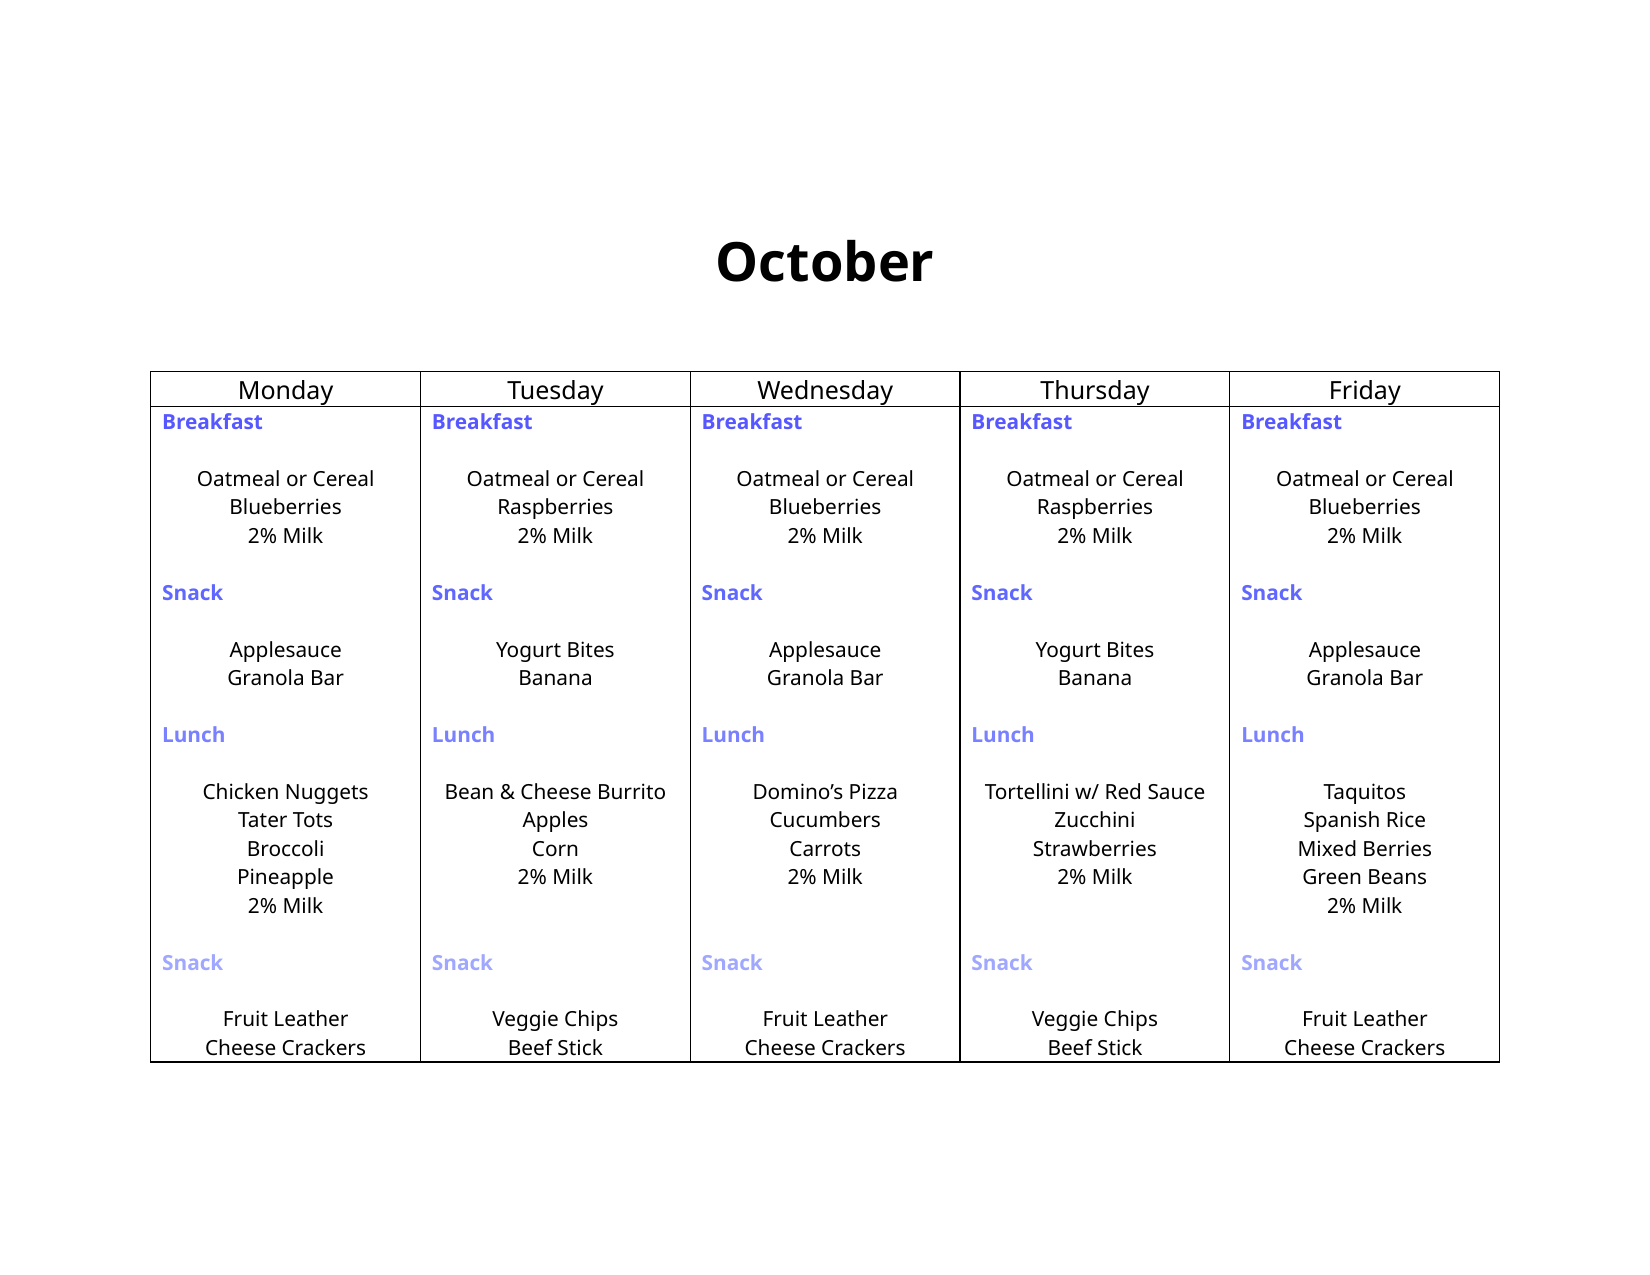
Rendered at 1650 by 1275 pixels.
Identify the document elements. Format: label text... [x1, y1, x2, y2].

table_header Friday [1230, 372, 1499, 406]
table_cell Breakfast Oatmeal or Cereal Raspberries 2% Milk Snack Yogurt Bites Banana Lunch Tortellini w/ Red Sauce Zucchini Strawberries 2% Milk Snack Veggie Chips Beef Stick [961, 407, 1229, 1061]
table_header Wednesday [691, 372, 959, 406]
table_cell Breakfast Oatmeal or Cereal Blueberries 2% Milk Snack Applesauce Granola Bar Lunch Chicken Nuggets Tater Tots Broccoli Pineapple 2% Milk Snack Fruit Leather Cheese Crackers [151, 407, 420, 1061]
table_header Monday [151, 372, 420, 406]
table_cell Breakfast Oatmeal or Cereal Blueberries 2% Milk Snack Applesauce Granola Bar Lunch Taquitos Spanish Rice Mixed Berries Green Beans 2% Milk Snack Fruit Leather Cheese Crackers [1230, 407, 1499, 1061]
table_cell Breakfast Oatmeal or Cereal Blueberries 2% Milk Snack Applesauce Granola Bar Lunch Domino’s Pizza Cucumbers Carrots 2% Milk Snack Fruit Leather Cheese Crackers [691, 407, 959, 1061]
table_cell Breakfast Oatmeal or Cereal Raspberries 2% Milk Snack Yogurt Bites Banana Lunch Bean & Cheese Burrito Apples Corn 2% Milk Snack Veggie Chips Beef Stick [421, 407, 690, 1061]
table_header Thursday [961, 372, 1229, 406]
text October [150, 224, 1500, 297]
table_header Tuesday [421, 372, 690, 406]
